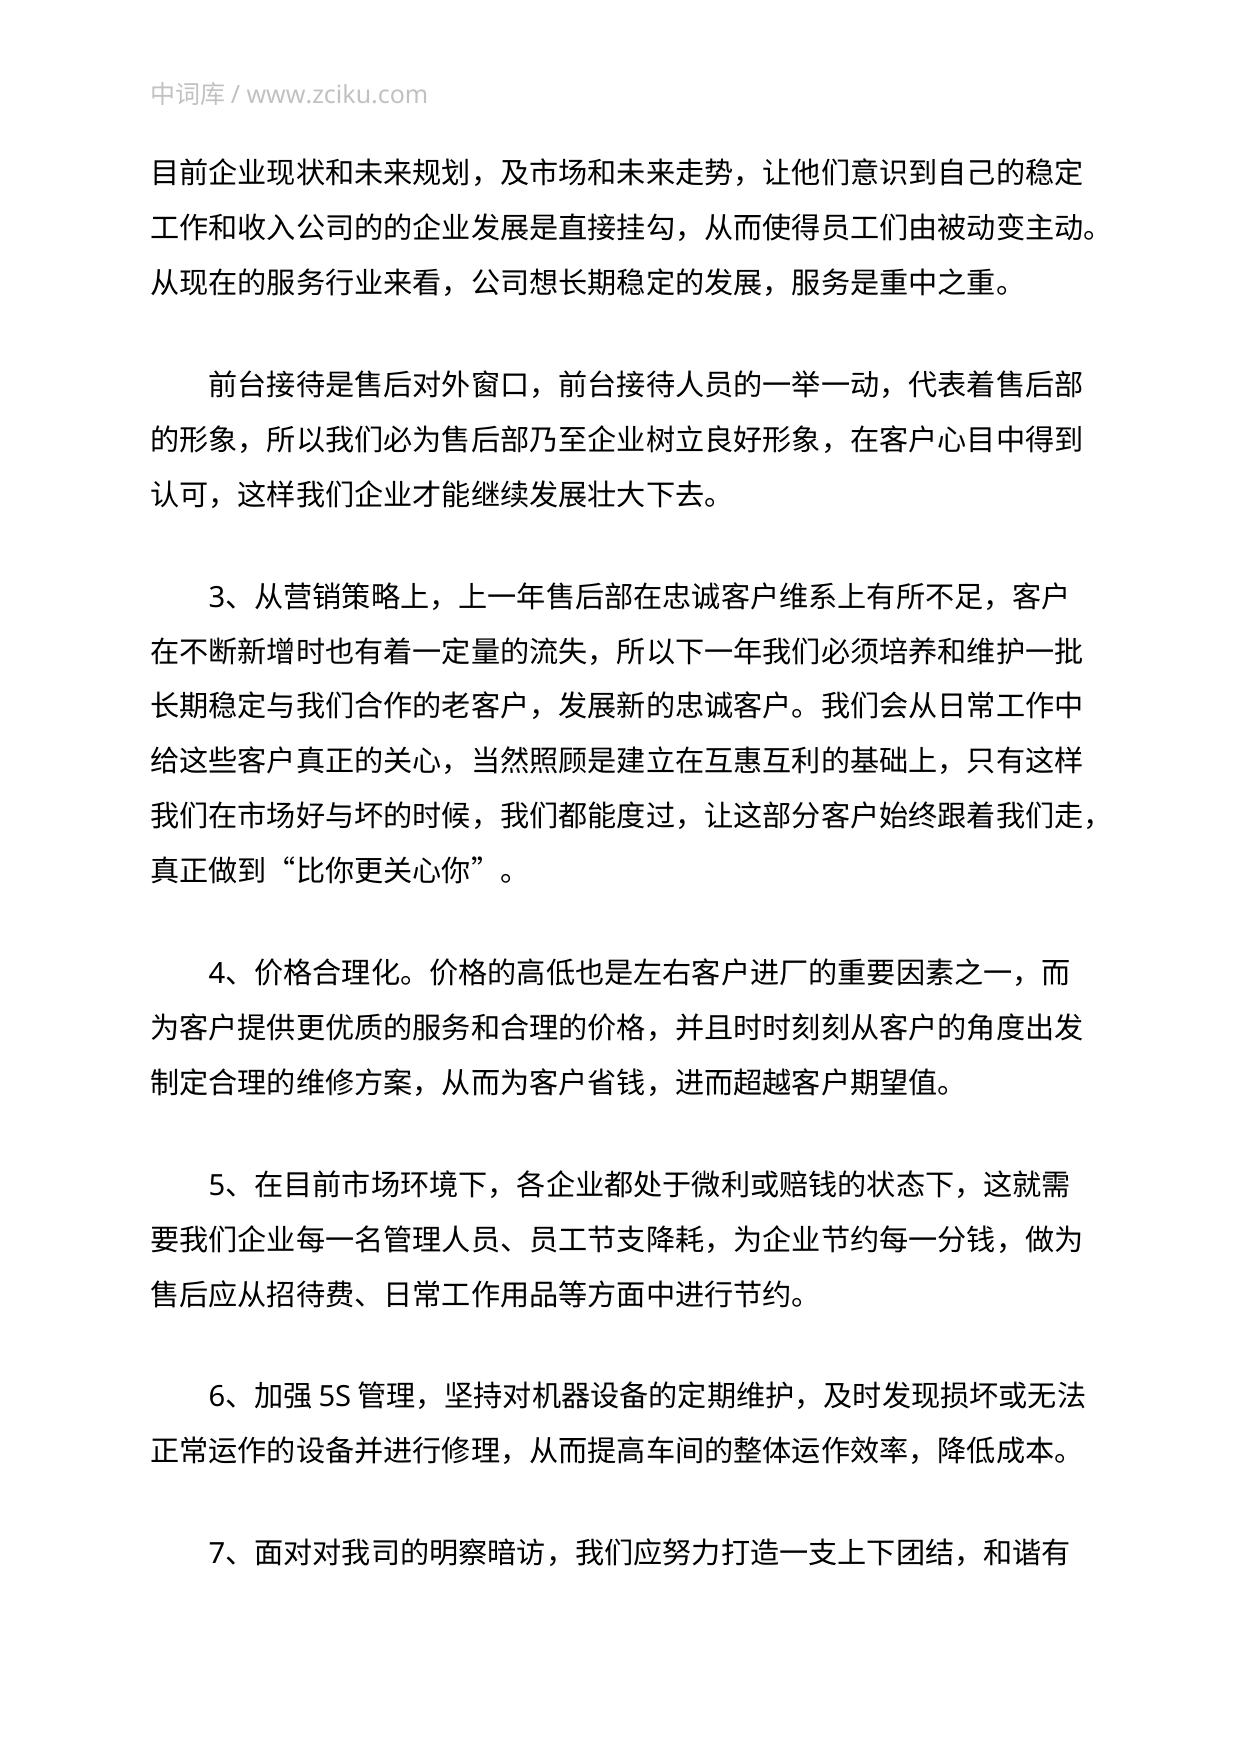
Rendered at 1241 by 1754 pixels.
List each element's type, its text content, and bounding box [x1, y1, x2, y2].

text 6、加强5S管理，坚持对机器设备的定期维护，及时发现损坏或无法正常运作的设备并进行修理，从而提高车间的整体运作效率，降低成本。 [150, 1373, 1090, 1470]
text 4、价格合理化。价格的高低也是左右客户进厂的重要因素之一，而为客户提供更优质的服务和合理的价格，并且时时刻刻从客户的角度出发制定合理的维修方案，从而为客户省钱，进而超越客户期望值。 [150, 949, 1090, 1102]
text 3、从营销策略上，上一年售后部在忠诚客户维系上有所不足，客户在不断新增时也有着一定量的流失，所以下一年我们必须培养和维护一批长期稳定与我们合作的老客户，发展新的忠诚客户。我们会从日常工作中给这些客户真正的关心，当然照顾是建立在互惠互利的基础上，只有这样我们在市场好与坏的时候，我们都能度过，让这部分客户始终跟着我们走，真正做到“比你更关心你”。 [150, 573, 1090, 890]
text 前台接待是售后对外窗口，前台接待人员的一举一动，代表着售后部的形象，所以我们必为售后部乃至企业树立良好形象，在客户心目中得到认可，这样我们企业才能继续发展壮大下去。 [150, 362, 1090, 514]
text 5、在目前市场环境下，各企业都处于微利或赔钱的状态下，这就需要我们企业每一名管理人员、员工节支降耗，为企业节约每一分钱，做为售后应从招待费、日常工作用品等方面中进行节约。 [150, 1161, 1090, 1313]
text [150, 1529, 1090, 1572]
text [150, 150, 1090, 302]
